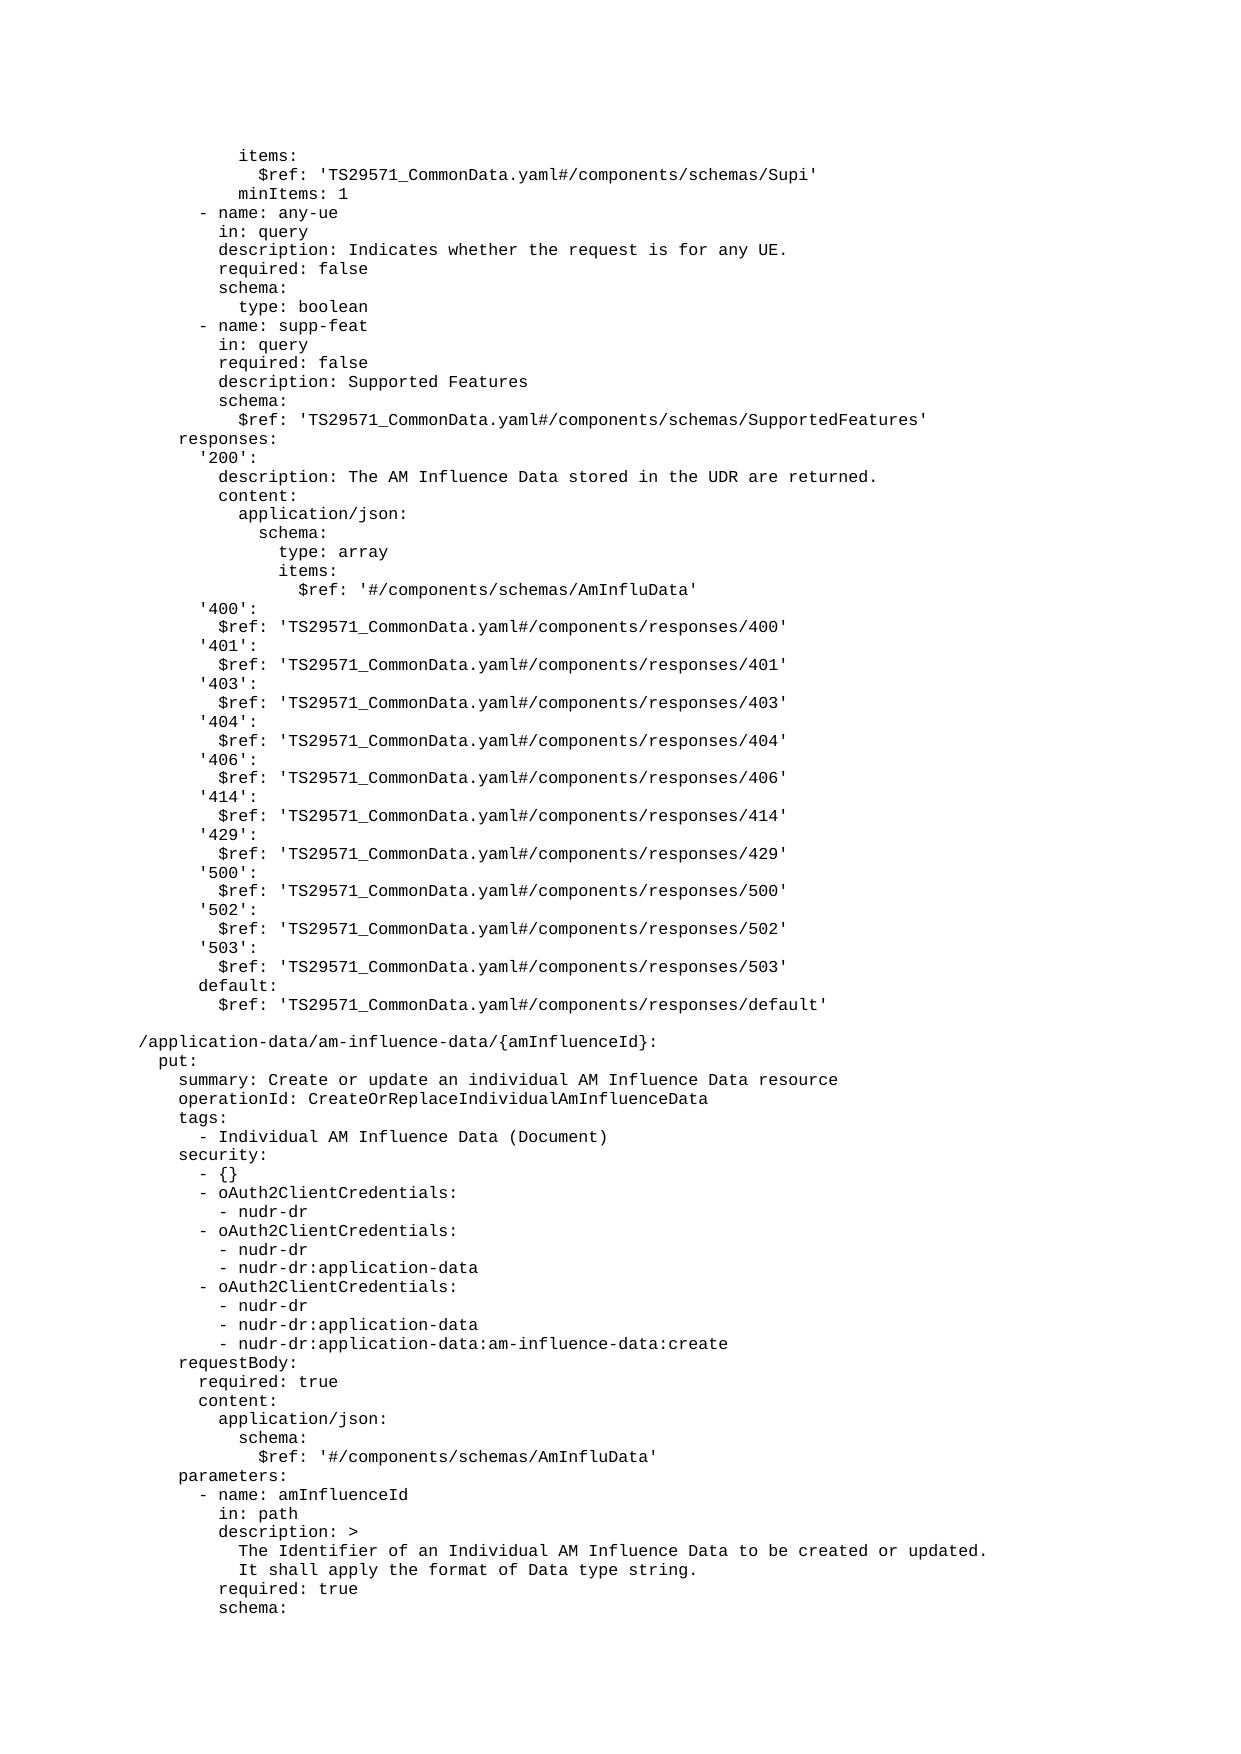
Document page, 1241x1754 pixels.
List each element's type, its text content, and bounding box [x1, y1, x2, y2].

text $ref: 'TS29571_CommonData.yaml#/components/responses/429' [118, 845, 1122, 864]
text put: [118, 1053, 1122, 1072]
text schema: [118, 1430, 1122, 1449]
text content: [118, 1392, 1122, 1411]
text description: Indicates whether the request is for any UE. [118, 242, 1122, 261]
text '400': [118, 600, 1122, 619]
text '500': [118, 864, 1122, 883]
text It shall apply the format of Data type string. [118, 1562, 1122, 1581]
text - nudr-dr:application-data:am-influence-data:create [118, 1336, 1122, 1354]
text - oAuth2ClientCredentials: [118, 1222, 1122, 1241]
text schema: [118, 393, 1122, 412]
text - name: amInfluenceId [118, 1486, 1122, 1505]
text $ref: '#/components/schemas/AmInfluData' [118, 1449, 1122, 1467]
text - nudr-dr:application-data [118, 1317, 1122, 1336]
text operationId: CreateOrReplaceIndividualAmInfluenceData [118, 1090, 1122, 1109]
text $ref: 'TS29571_CommonData.yaml#/components/schemas/Supi' [118, 167, 1122, 185]
text $ref: 'TS29571_CommonData.yaml#/components/responses/400' [118, 619, 1122, 638]
text - nudr-dr [118, 1203, 1122, 1222]
text '502': [118, 902, 1122, 921]
text content: [118, 487, 1122, 506]
text '401': [118, 638, 1122, 657]
text minItems: 1 [118, 185, 1122, 204]
text '406': [118, 751, 1122, 770]
text '414': [118, 789, 1122, 808]
text - nudr-dr [118, 1241, 1122, 1260]
text responses: [118, 431, 1122, 449]
text summary: Create or update an individual AM Influence Data resource [118, 1072, 1122, 1090]
text required: true [118, 1373, 1122, 1392]
text description: Supported Features [118, 374, 1122, 393]
text $ref: 'TS29571_CommonData.yaml#/components/schemas/SupportedFeatures' [118, 412, 1122, 431]
text in: path [118, 1505, 1122, 1524]
text $ref: 'TS29571_CommonData.yaml#/components/responses/403' [118, 694, 1122, 713]
text $ref: 'TS29571_CommonData.yaml#/components/responses/404' [118, 732, 1122, 751]
text '200': [118, 449, 1122, 468]
text '403': [118, 676, 1122, 694]
text description: > [118, 1524, 1122, 1543]
text type: array [118, 544, 1122, 562]
text schema: [118, 525, 1122, 544]
text requestBody: [118, 1354, 1122, 1373]
text $ref: 'TS29571_CommonData.yaml#/components/responses/500' [118, 883, 1122, 902]
text required: false [118, 355, 1122, 374]
text items: [118, 562, 1122, 581]
text $ref: 'TS29571_CommonData.yaml#/components/responses/502' [118, 921, 1122, 939]
text - Individual AM Influence Data (Document) [118, 1128, 1122, 1147]
text '404': [118, 713, 1122, 732]
text parameters: [118, 1467, 1122, 1486]
text '429': [118, 826, 1122, 845]
text $ref: 'TS29571_CommonData.yaml#/components/responses/503' [118, 958, 1122, 977]
text - nudr-dr:application-data [118, 1260, 1122, 1279]
text - oAuth2ClientCredentials: [118, 1185, 1122, 1203]
text schema: [118, 280, 1122, 298]
text application/json: [118, 506, 1122, 525]
text $ref: 'TS29571_CommonData.yaml#/components/responses/406' [118, 770, 1122, 789]
text - oAuth2ClientCredentials: [118, 1279, 1122, 1298]
text - {} [118, 1166, 1122, 1185]
text $ref: 'TS29571_CommonData.yaml#/components/responses/401' [118, 657, 1122, 676]
text application/json: [118, 1411, 1122, 1430]
text '503': [118, 939, 1122, 958]
text in: query [118, 223, 1122, 242]
text tags: [118, 1109, 1122, 1128]
text type: boolean [118, 298, 1122, 317]
text security: [118, 1147, 1122, 1166]
text - nudr-dr [118, 1298, 1122, 1317]
text schema: [118, 1599, 1122, 1618]
text $ref: 'TS29571_CommonData.yaml#/components/responses/414' [118, 808, 1122, 826]
text $ref: 'TS29571_CommonData.yaml#/components/responses/default' [118, 996, 1122, 1015]
text required: true [118, 1581, 1122, 1599]
text $ref: '#/components/schemas/AmInfluData' [118, 581, 1122, 600]
text - name: supp-feat [118, 317, 1122, 336]
text items: [118, 148, 1122, 167]
text - name: any-ue [118, 204, 1122, 223]
text required: false [118, 261, 1122, 280]
text /application-data/am-influence-data/{amInfluenceId}: [118, 1034, 1122, 1053]
text default: [118, 977, 1122, 996]
text The Identifier of an Individual AM Influence Data to be created or updated. [118, 1543, 1122, 1562]
text in: query [118, 336, 1122, 355]
text description: The AM Influence Data stored in the UDR are returned. [118, 468, 1122, 487]
